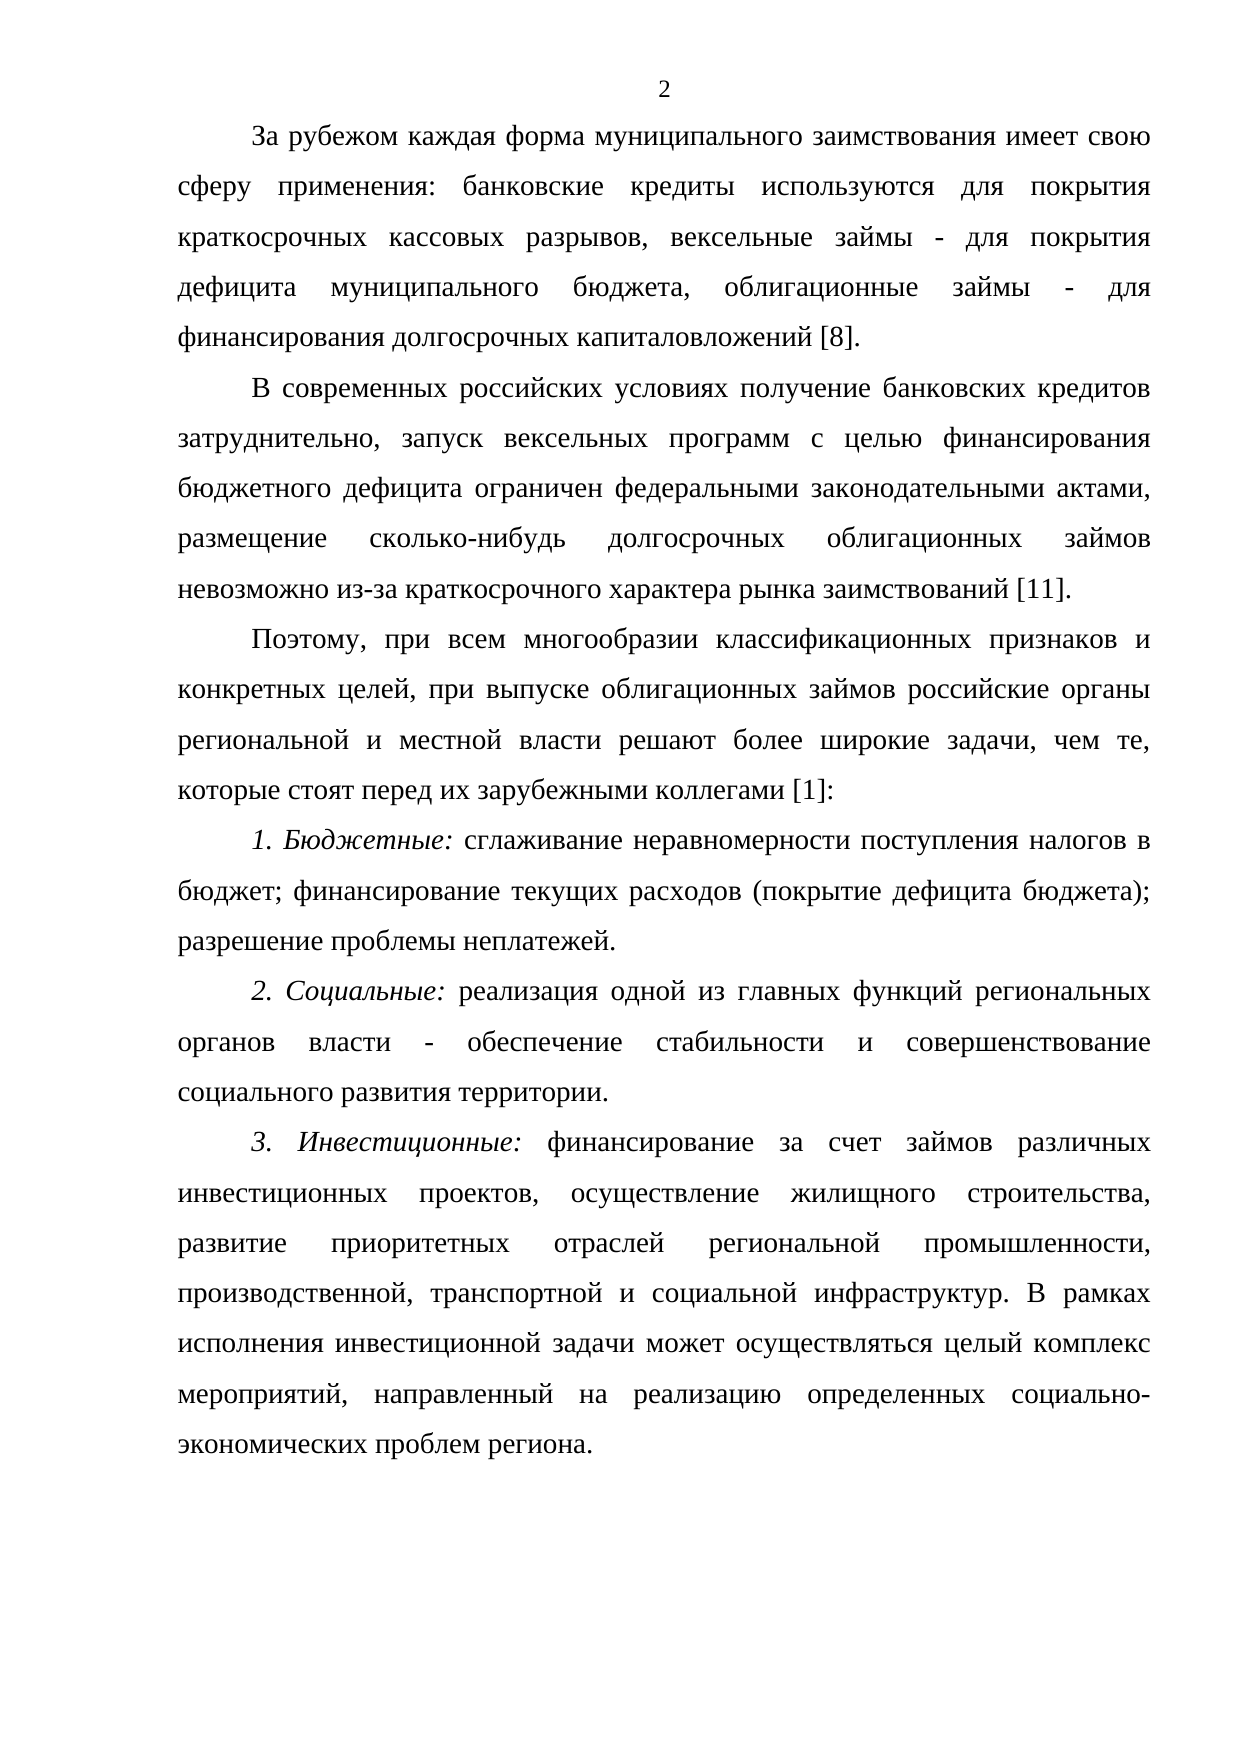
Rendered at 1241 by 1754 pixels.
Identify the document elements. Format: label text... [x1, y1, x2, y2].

text 1. Бюджетные: сглаживание неравномерности поступления налогов в бюджет; финансирование текущих расходов (покрытие дефицита бюджета); разрешение проблемы неплатежей. [177, 822, 1152, 957]
text В современных российских условиях получение банковских кредитов затруднительно, запуск вексельных программ с целью финансирования бюджетного дефицита ограничен федеральными законодательными актами, размещение сколько-нибудь долгосрочных облигационных займов невозможно из-за краткосрочного характера рынка заимствований [11]. [177, 370, 1152, 604]
text 3. Инвестиционные: финансирование за счет займов различных инвестиционных проектов, осуществление жилищного строительства, развитие приоритетных отраслей региональной промышленности, производственной, транспортной и социальной инфраструктур. В рамках исполнения инвестиционной задачи может осуществляться целый комплекс мероприятий, направленный на реализацию определенных социально-экономических проблем региона. [177, 1124, 1152, 1460]
text За рубежом каждая форма муниципального заимствования имеет свою сферу применения: банковские кредиты используются для покрытия краткосрочных кассовых разрывов, вексельные займы - для покрытия дефицита муниципального бюджета, облигационные займы - для финансирования долгосрочных капиталовложений [8]. [177, 118, 1152, 353]
text Поэтому, при всем многообразии классификационных признаков и конкретных целей, при выпуске облигационных займов российские органы региональной и местной власти решают более широкие задачи, чем те, которые стоят перед их зарубежными коллегами [1]: [177, 621, 1152, 806]
text 2. Социальные: реализация одной из главных функций региональных органов власти - обеспечение стабильности и совершенствование социального развития территории. [177, 973, 1152, 1108]
